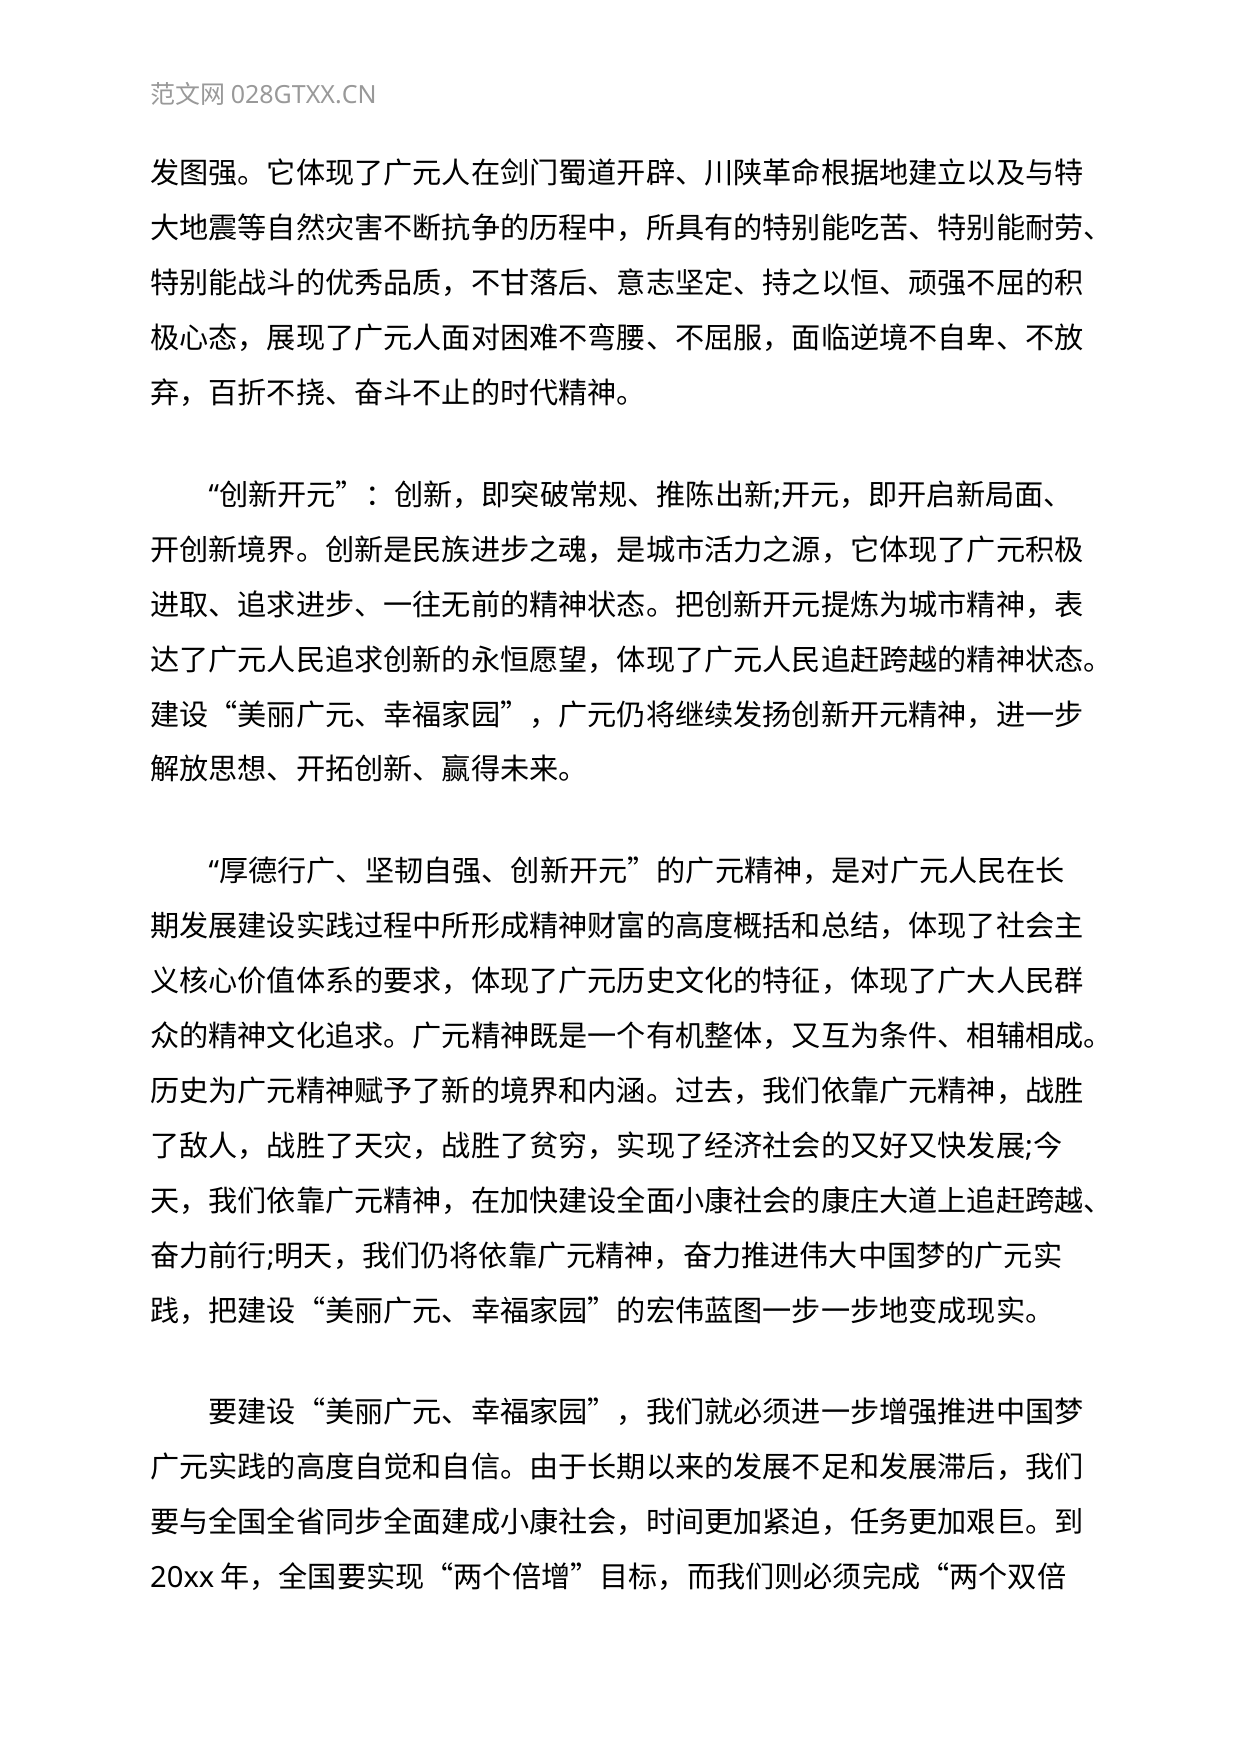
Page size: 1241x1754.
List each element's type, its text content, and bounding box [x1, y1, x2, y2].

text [150, 1389, 1090, 1596]
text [150, 150, 1090, 412]
text “厚德行广、坚韧自强、创新开元”的广元精神，是对广元人民在长期发展建设实践过程中所形成精神财富的高度概括和总结，体现了社会主义核心价值体系的要求，体现了广元历史文化的特征，体现了广大人民群众的精神文化追求。广元精神既是一个有机整体，又互为条件、相辅相成。历史为广元精神赋予了新的境界和内涵。过去，我们依靠广元精神，战胜了敌人，战胜了天灾，战胜了贫穷，实现了经济社会的又好又快发展;今天，我们依靠广元精神，在加快建设全面小康社会的康庄大道上追赶跨越、奋力前行;明天，我们仍将依靠广元精神，奋力推进伟大中国梦的广元实践，把建设“美丽广元、幸福家园”的宏伟蓝图一步一步地变成现实。 [150, 848, 1090, 1329]
text “创新开元”：创新，即突破常规、推陈出新;开元，即开启新局面、开创新境界。创新是民族进步之魂，是城市活力之源，它体现了广元积极进取、追求进步、一往无前的精神状态。把创新开元提炼为城市精神，表达了广元人民追求创新的永恒愿望，体现了广元人民追赶跨越的精神状态。建设“美丽广元、幸福家园”，广元仍将继续发扬创新开元精神，进一步解放思想、开拓创新、赢得未来。 [150, 471, 1090, 788]
